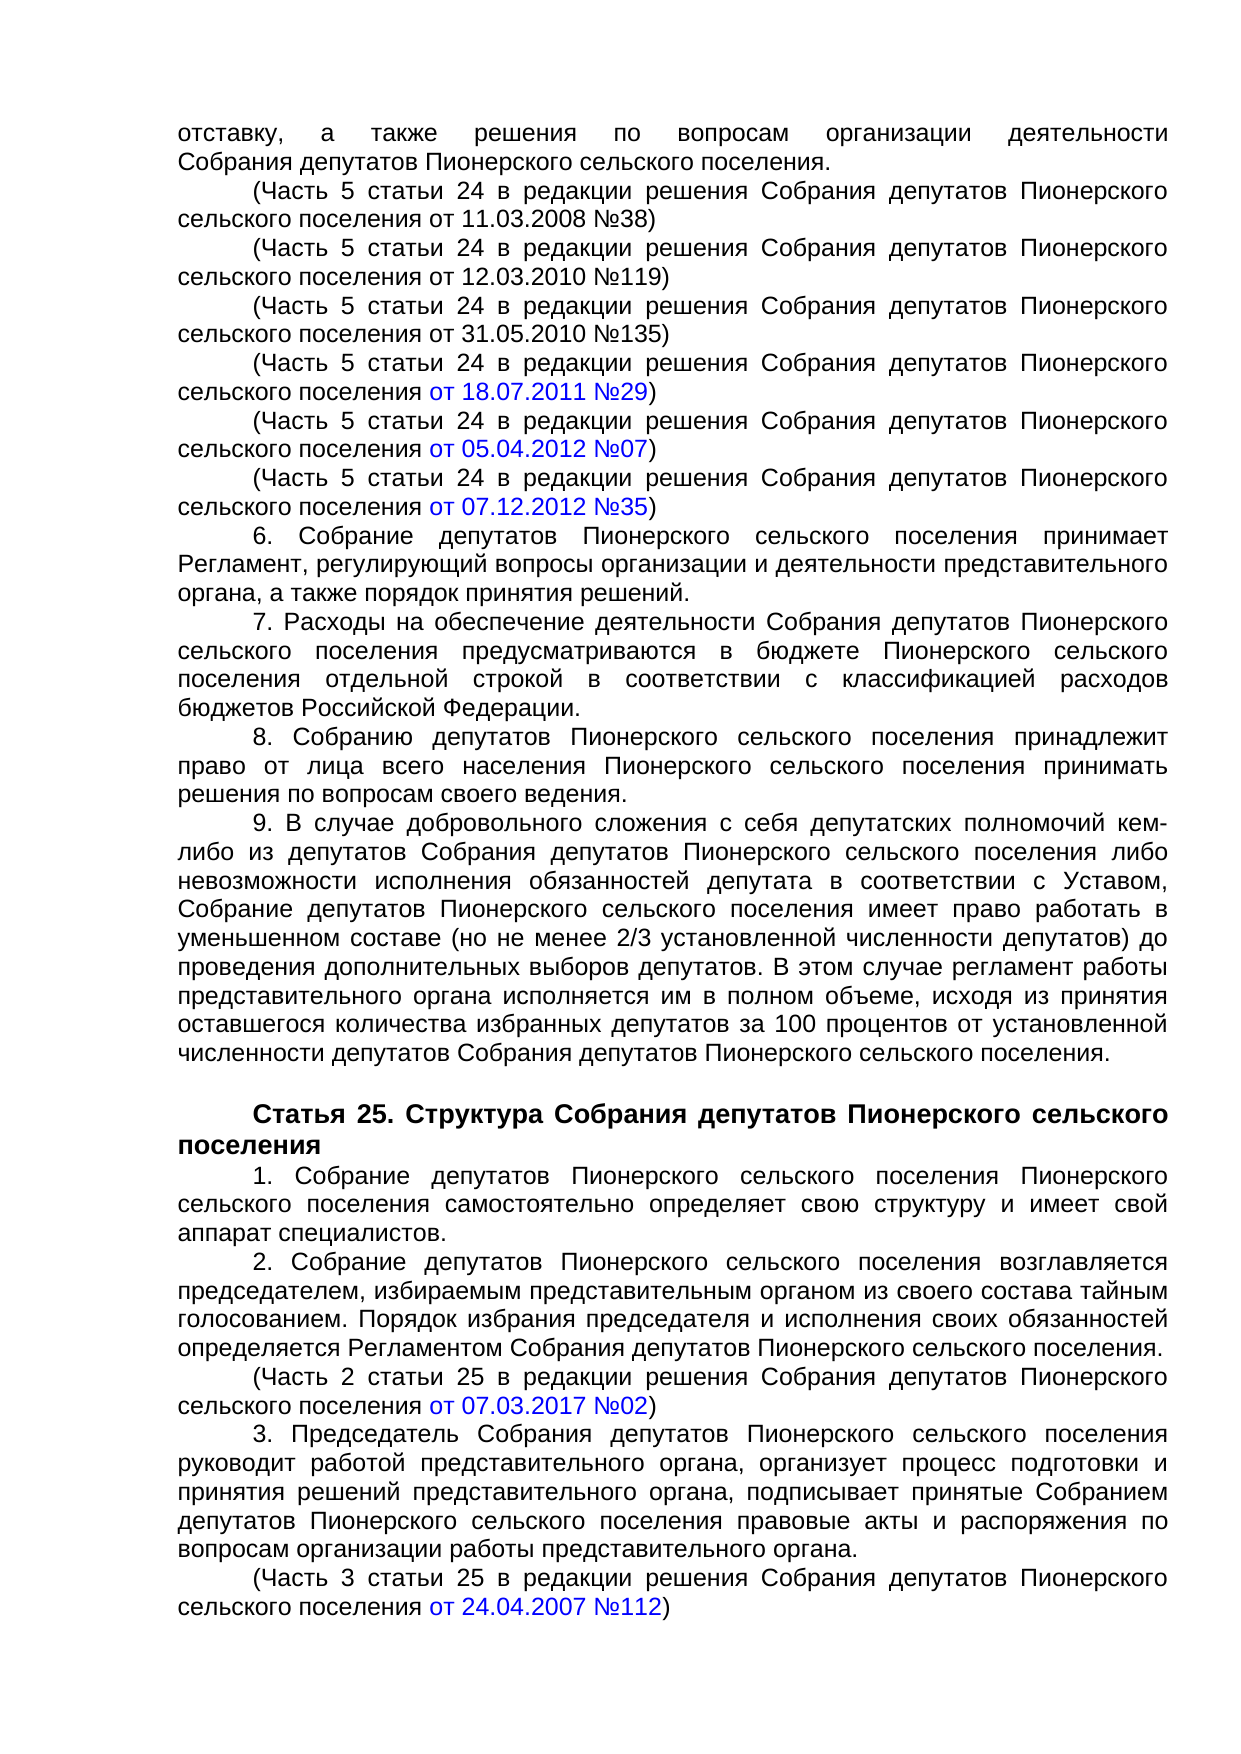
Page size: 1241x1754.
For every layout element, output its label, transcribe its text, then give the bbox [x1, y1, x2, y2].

text 9. В случае добровольного сложения с себя депутатских полномочий кем-либо из депутатов Собрания депутатов Пионерского сельского поселения либо невозможности исполнения обязанностей депутата в соответствии с Уставом, Собрание депутатов Пионерского сельского поселения имеет право работать в уменьшенном составе (но не менее 2/3 установленной численности депутатов) до проведения дополнительных выборов депутатов. В этом случае регламент работы представительного органа исполняется им в полном объеме, исходя из принятия оставшегося количества избранных депутатов за 100 процентов от установленной численности депутатов Собрания депутатов Пионерского сельского поселения. [177, 808, 1169, 1067]
text (Часть 5 статьи 24 в редакции решения Собрания депутатов Пионерского сельского поселения от 11.03.2008 №38) [177, 176, 1169, 233]
text 8. Собранию депутатов Пионерского сельского поселения принадлежит право от лица всего населения Пионерского сельского поселения принимать решения по вопросам своего ведения. [177, 722, 1169, 808]
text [177, 118, 1169, 176]
text (Часть 5 статьи 24 в редакции решения Собрания депутатов Пионерского сельского поселения от 18.07.2011 №29) [177, 348, 1169, 406]
text (Часть 2 статьи 25 в редакции решения Собрания депутатов Пионерского сельского поселения от 07.03.2017 №02) [177, 1362, 1169, 1419]
text Статья 25. Структура Собрания депутатов Пионерского сельского поселения [177, 1098, 1169, 1161]
text 2. Собрание депутатов Пионерского сельского поселения возглавляется председателем, избираемым представительным органом из своего состава тайным голосованием. Порядок избрания председателя и исполнения своих обязанностей определяется Регламентом Собрания депутатов Пионерского сельского поселения. [177, 1247, 1169, 1362]
text 7. Расходы на обеспечение деятельности Собрания депутатов Пионерского сельского поселения предусматриваются в бюджете Пионерского сельского поселения отдельной строкой в соответствии с классификацией расходов бюджетов Российской Федерации. [177, 607, 1169, 722]
text (Часть 3 статьи 25 в редакции решения Собрания депутатов Пионерского сельского поселения от 24.04.2007 №112) [177, 1563, 1169, 1621]
text 1. Собрание депутатов Пионерского сельского поселения Пионерского сельского поселения самостоятельно определяет свою структуру и имеет свой аппарат специалистов. [177, 1161, 1169, 1247]
text (Часть 5 статьи 24 в редакции решения Собрания депутатов Пионерского сельского поселения от 07.12.2012 №35) [177, 463, 1169, 521]
text 3. Председатель Собрания депутатов Пионерского сельского поселения руководит работой представительного органа, организует процесс подготовки и принятия решений представительного органа, подписывает принятые Собранием депутатов Пионерского сельского поселения правовые акты и распоряжения по вопросам организации работы представительного органа. [177, 1419, 1169, 1563]
text (Часть 5 статьи 24 в редакции решения Собрания депутатов Пионерского сельского поселения от 31.05.2010 №135) [177, 291, 1169, 348]
text (Часть 5 статьи 24 в редакции решения Собрания депутатов Пионерского сельского поселения от 05.04.2012 №07) [177, 406, 1169, 463]
text 6. Собрание депутатов Пионерского сельского поселения принимает Регламент, регулирующий вопросы организации и деятельности представительного органа, а также порядок принятия решений. [177, 521, 1169, 607]
text (Часть 5 статьи 24 в редакции решения Собрания депутатов Пионерского сельского поселения от 12.03.2010 №119) [177, 233, 1169, 291]
